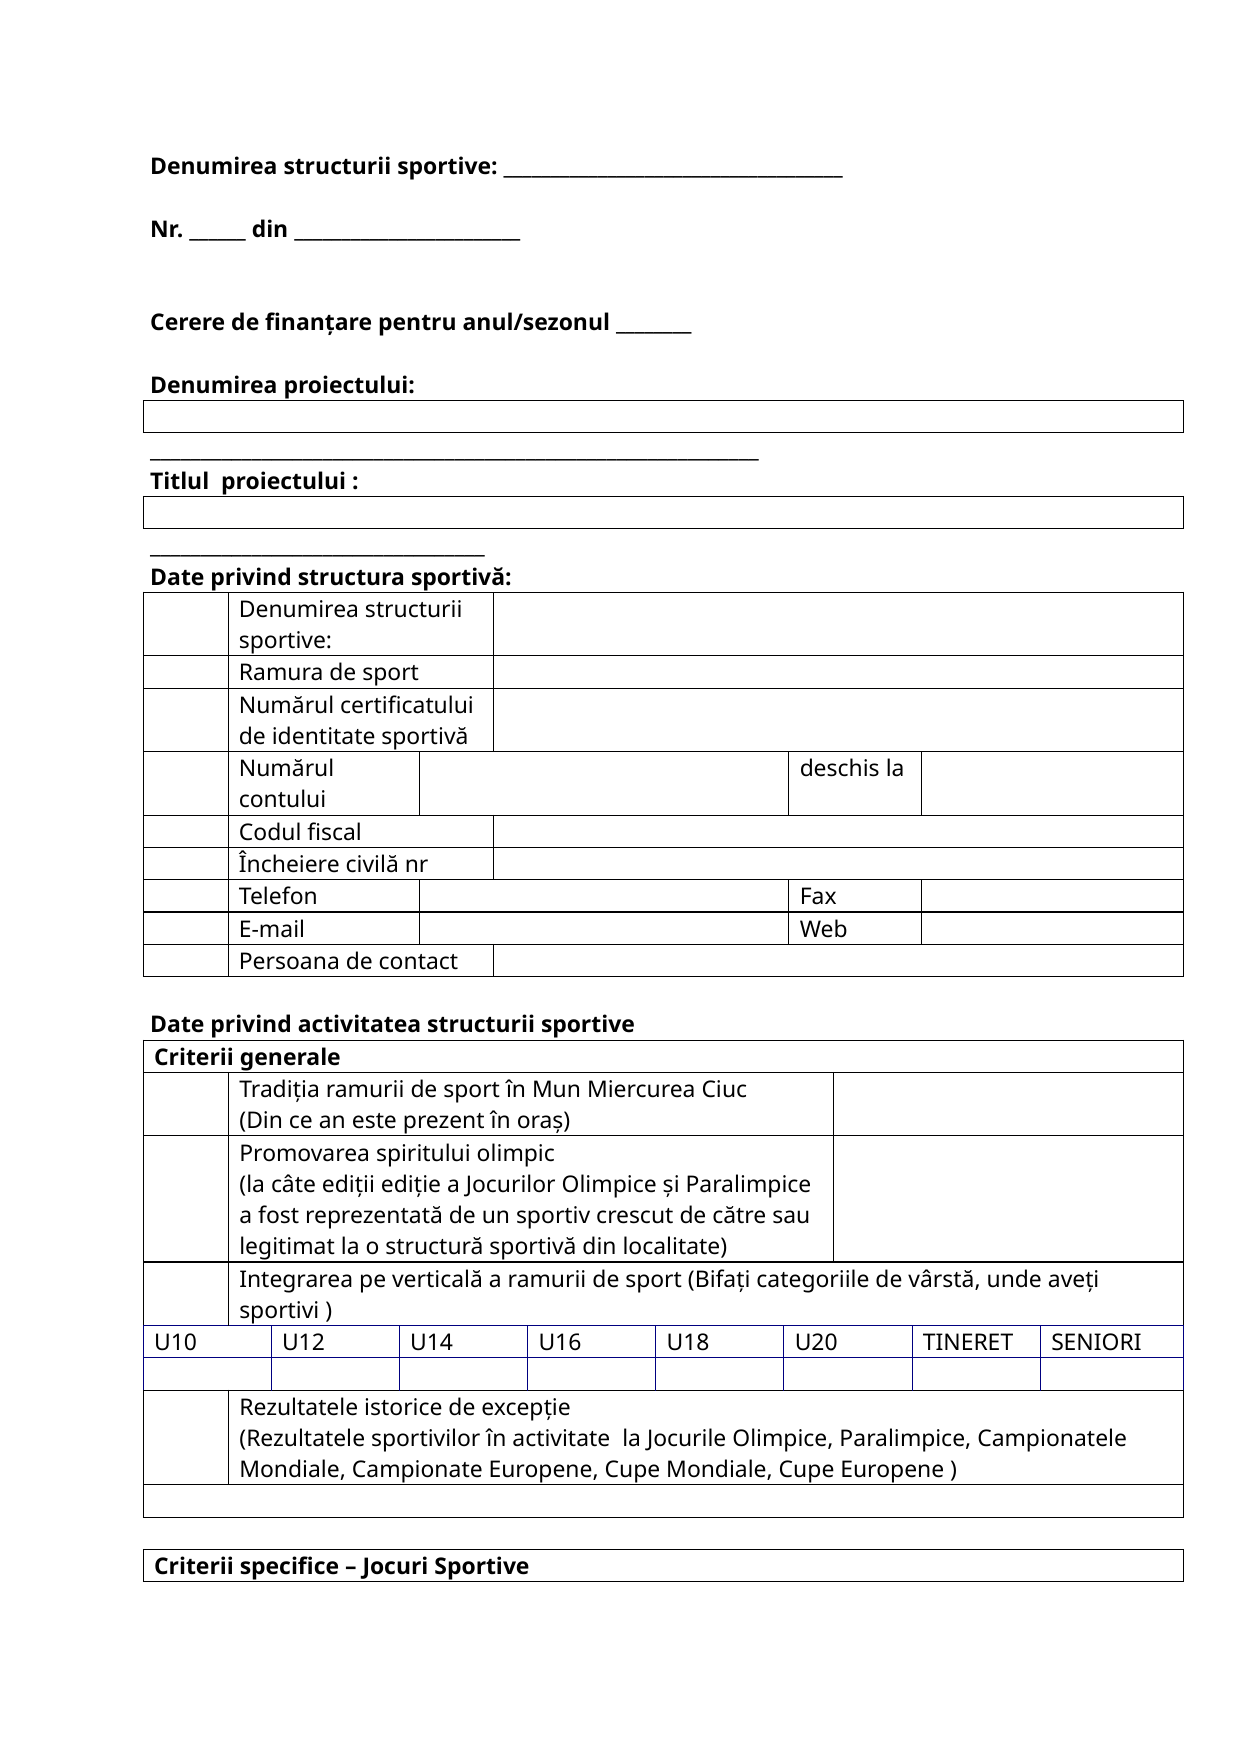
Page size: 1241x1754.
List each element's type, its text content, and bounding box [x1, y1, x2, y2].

table_cell [420, 880, 788, 911]
table_cell Promovarea spiritului olimpic (la câte ediții ediţie a Jocurilor Olimpice şi Paralimpice a fost reprezentată de un sportiv crescut de către sau legitimat la o structură sportivă din localitate) [229, 1136, 833, 1261]
table_cell [144, 656, 228, 687]
table_cell [494, 945, 1183, 976]
table_header [144, 401, 1183, 432]
table_cell deschis la [789, 752, 921, 814]
table_cell [400, 1358, 527, 1389]
table_cell Rezultatele istorice de excepţie (Rezultatele sportivilor în activitate la Jocurile Olimpice, Paralimpice, Campionatele Mondiale, Campionate Europene, Cupe Mondiale, Cupe Europene ) [229, 1391, 1183, 1484]
table_cell [922, 913, 1183, 944]
table_cell [144, 945, 228, 976]
table_cell [420, 913, 788, 944]
table_cell U18 [656, 1326, 783, 1357]
table_cell Codul fiscal [229, 816, 493, 847]
table_cell [922, 880, 1183, 911]
table_cell [913, 1358, 1040, 1389]
table_cell [144, 1136, 228, 1261]
table_header [144, 497, 1183, 528]
table_cell Integrarea pe verticală a ramurii de sport (Bifați categoriile de vârstă, unde aveți sportivi ) [229, 1263, 1183, 1325]
table_cell [144, 1358, 271, 1389]
table_cell [144, 913, 228, 944]
table_cell Încheiere civilă nr [229, 848, 493, 879]
table_header Criterii specifice – Jocuri Sportive [144, 1550, 1183, 1581]
text Cerere de finanţare pentru anul/sezonul ________ [150, 306, 1090, 337]
table_cell SENIORI [1041, 1326, 1183, 1357]
table_cell [144, 752, 228, 814]
table_cell Web [789, 913, 921, 944]
table_cell [494, 689, 1183, 751]
table_cell [144, 880, 228, 911]
table_cell U14 [400, 1326, 527, 1357]
text Date privind structura sportivă: [150, 560, 1090, 592]
text Titlul proiectului : [150, 464, 1090, 496]
table_header Denumirea structurii sportive: [229, 593, 493, 655]
table_cell [144, 848, 228, 879]
table_cell U20 [784, 1326, 912, 1357]
table_cell Fax [789, 880, 921, 911]
table_header [144, 593, 228, 655]
table_cell Persoana de contact [229, 945, 493, 976]
table_cell Numărul contului [229, 752, 419, 814]
text Date privind activitatea structurii sportive [150, 1008, 1090, 1039]
table_cell Numărul certificatului de identitate sportivă [229, 689, 493, 751]
table_cell [144, 689, 228, 751]
table_cell [784, 1358, 912, 1389]
table_cell [1041, 1358, 1183, 1389]
table_cell [144, 1263, 228, 1325]
table_cell [272, 1358, 399, 1389]
table_cell Ramura de sport [229, 656, 493, 687]
table_cell [656, 1358, 783, 1389]
table_cell [494, 816, 1183, 847]
table_cell [528, 1358, 655, 1389]
text Denumirea proiectului: [150, 369, 1090, 400]
table_header [494, 593, 1183, 655]
text Nr. ______ din ________________________ [150, 212, 1090, 244]
table_cell Tradiția ramurii de sport în Mun Miercurea Ciuc (Din ce an este prezent în oraș) [229, 1073, 833, 1135]
table_cell [834, 1136, 1183, 1261]
text ____________________________________________________________ [150, 433, 1090, 464]
table_cell [494, 656, 1183, 687]
table_cell [144, 1485, 1183, 1517]
table_cell Telefon [229, 880, 419, 911]
table_header Criterii generale [144, 1041, 1183, 1072]
table_cell [494, 848, 1183, 879]
table_cell [834, 1073, 1183, 1135]
table_cell E-mail [229, 913, 419, 944]
table_cell [420, 752, 788, 814]
table_cell [144, 1073, 228, 1135]
text _________________________________ [150, 529, 1090, 560]
table_cell [144, 816, 228, 847]
table_cell U16 [528, 1326, 655, 1357]
table_cell [144, 1391, 228, 1484]
text Denumirea structurii sportive: ____________________________________ [150, 150, 1090, 181]
table_cell U12 [272, 1326, 399, 1357]
table_cell TINERET [913, 1326, 1040, 1357]
table_cell [922, 752, 1183, 814]
table_cell U10 [144, 1326, 271, 1357]
